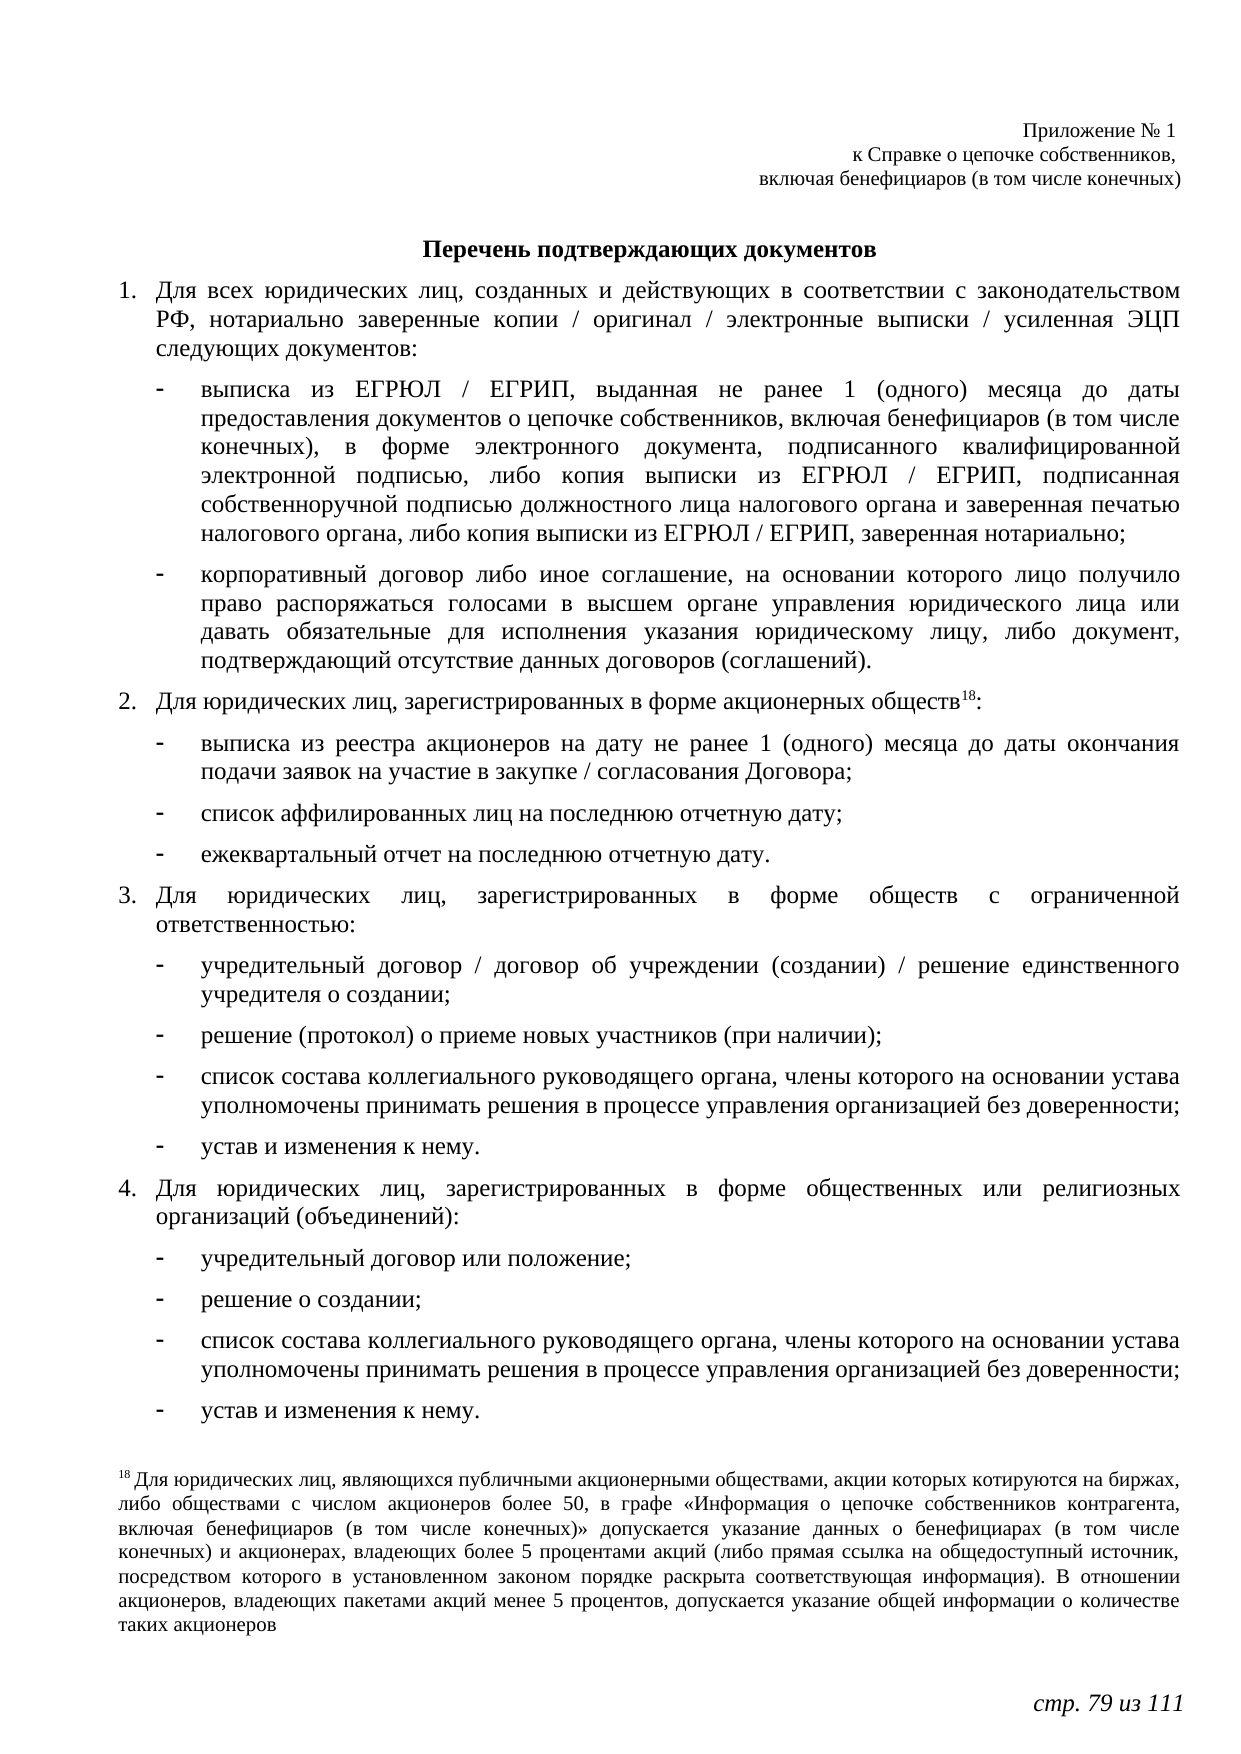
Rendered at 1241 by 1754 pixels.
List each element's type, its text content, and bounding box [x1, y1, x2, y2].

list устав и изменения к нему. [156, 1395, 1181, 1424]
list выписка из реестра акционеров на дату не ранее 1 (одного) месяца до даты окончания подачи заявок на участие в закупке / согласования Договора; [156, 728, 1181, 785]
list решение о создании; [156, 1284, 1181, 1313]
list устав и изменения к нему. [156, 1131, 1181, 1160]
list ежеквартальный отчет на последнюю отчетную дату. [156, 839, 1181, 868]
list решение (протокол) о приеме новых участников (при наличии); [156, 1020, 1181, 1049]
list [156, 1325, 1181, 1383]
list Для юридических лиц, зарегистрированных в форме акционерных обществ: [118, 686, 1181, 715]
list Для юридических лиц, зарегистрированных в форме обществ с ограниченной ответственностью: [118, 880, 1181, 938]
list учредительный договор / договор об учреждении (создании) / решение единственного учредителя о создании; [156, 950, 1181, 1008]
list учредительный договор или положение; [156, 1243, 1181, 1271]
text Перечень подтверждающих документов [118, 234, 1181, 263]
list выписка из ЕГРЮЛ / ЕГРИП, выданная не ранее 1 (одного) месяца до даты предоставления документов о цепочке собственников, включая бенефициаров (в том числе конечных), в форме электронного документа, подписанного квалифицированной электронной подписью, либо копия выписки из ЕГРЮЛ / ЕГРИП, подписанная собственноручной подписью должностного лица налогового органа и заверенная печатью налогового органа, либо копия выписки из ЕГРЮЛ / ЕГРИП, заверенная нотариально; [156, 374, 1181, 546]
list Для юридических лиц, зарегистрированных в форме общественных или религиозных организаций (объединений): [118, 1173, 1181, 1230]
list корпоративный договор либо иное соглашение, на основании которого лицо получило право распоряжаться голосами в высшем органе управления юридического лица или давать обязательные для исполнения указания юридическому лицу, либо документ, подтверждающий отсутствие данных договоров (соглашений). [156, 559, 1181, 674]
list Для всех юридических лиц, созданных и действующих в соответствии с законодательством РФ, нотариально заверенные копии / оригинал / электронные выписки / усиленная ЭЦП следующих документов: [118, 275, 1181, 361]
text Приложение № 1 к Справке о цепочке собственников, включая бенефициаров (в том числе конечных) [118, 118, 1181, 190]
list список аффилированных лиц на последнюю отчетную дату; [156, 798, 1181, 826]
